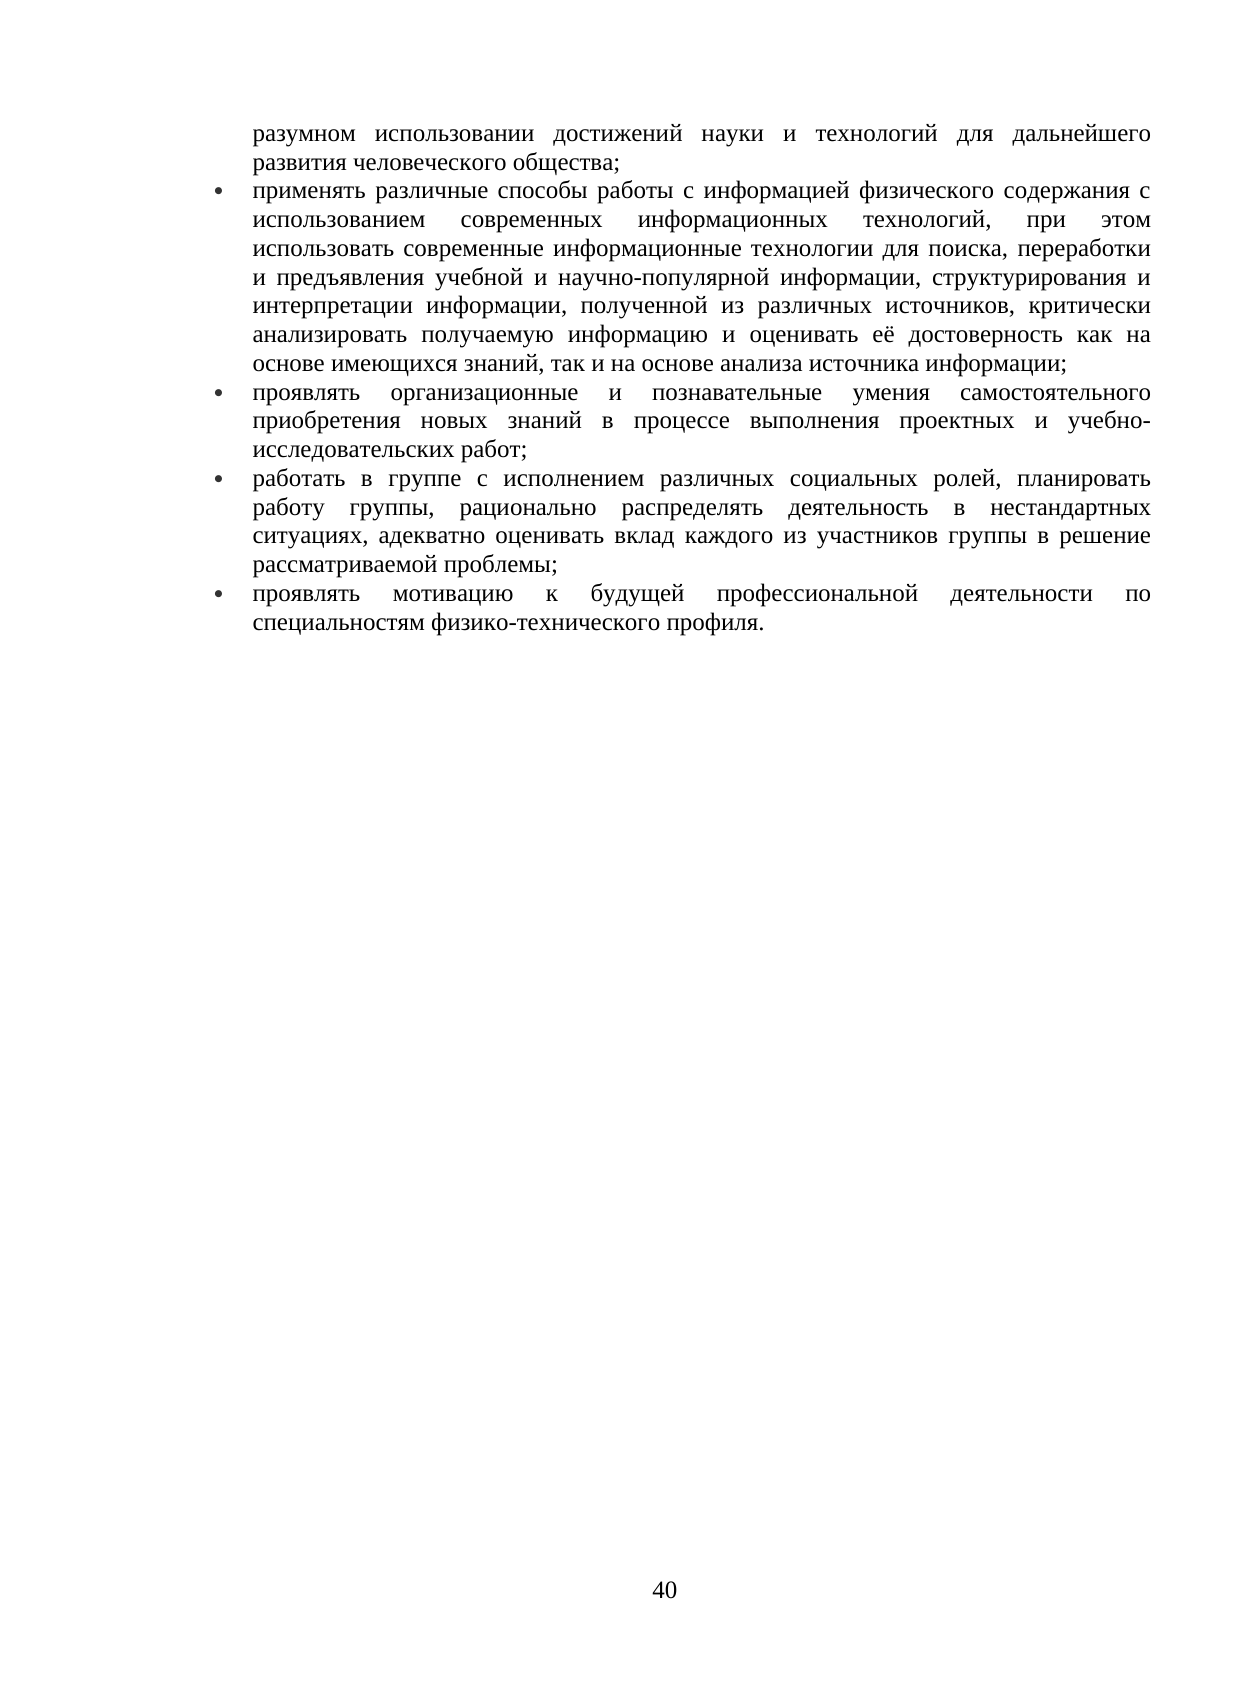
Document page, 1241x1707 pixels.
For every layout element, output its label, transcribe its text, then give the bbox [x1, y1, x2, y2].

list работать в группе с исполнением различных социальных ролей, планировать работу группы, рационально распределять деятельность в нестандартных ситуациях, адекватно оценивать вклад каждого из участников группы в решение рассматриваемой проблемы; [215, 463, 1152, 578]
list проявлять организационные и познавательные умения самостоятельного приобретения новых знаний в процессе выполнения проектных и учебно-исследовательских работ; [215, 377, 1152, 463]
list применять различные способы работы с информацией физического содержания с использованием современных информационных технологий, при этом использовать современные информационные технологии для поиска, переработки и предъявления учебной и научно-популярной информации, структурирования и интерпретации информации, полученной из различных источников, критически анализировать получаемую информацию и оценивать её достоверность как на основе имеющихся знаний, так и на основе анализа источника информации; [215, 176, 1152, 377]
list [215, 118, 1152, 176]
list проявлять мотивацию к будущей профессиональной деятельности по специальностям физико-технического профиля. [215, 578, 1152, 636]
